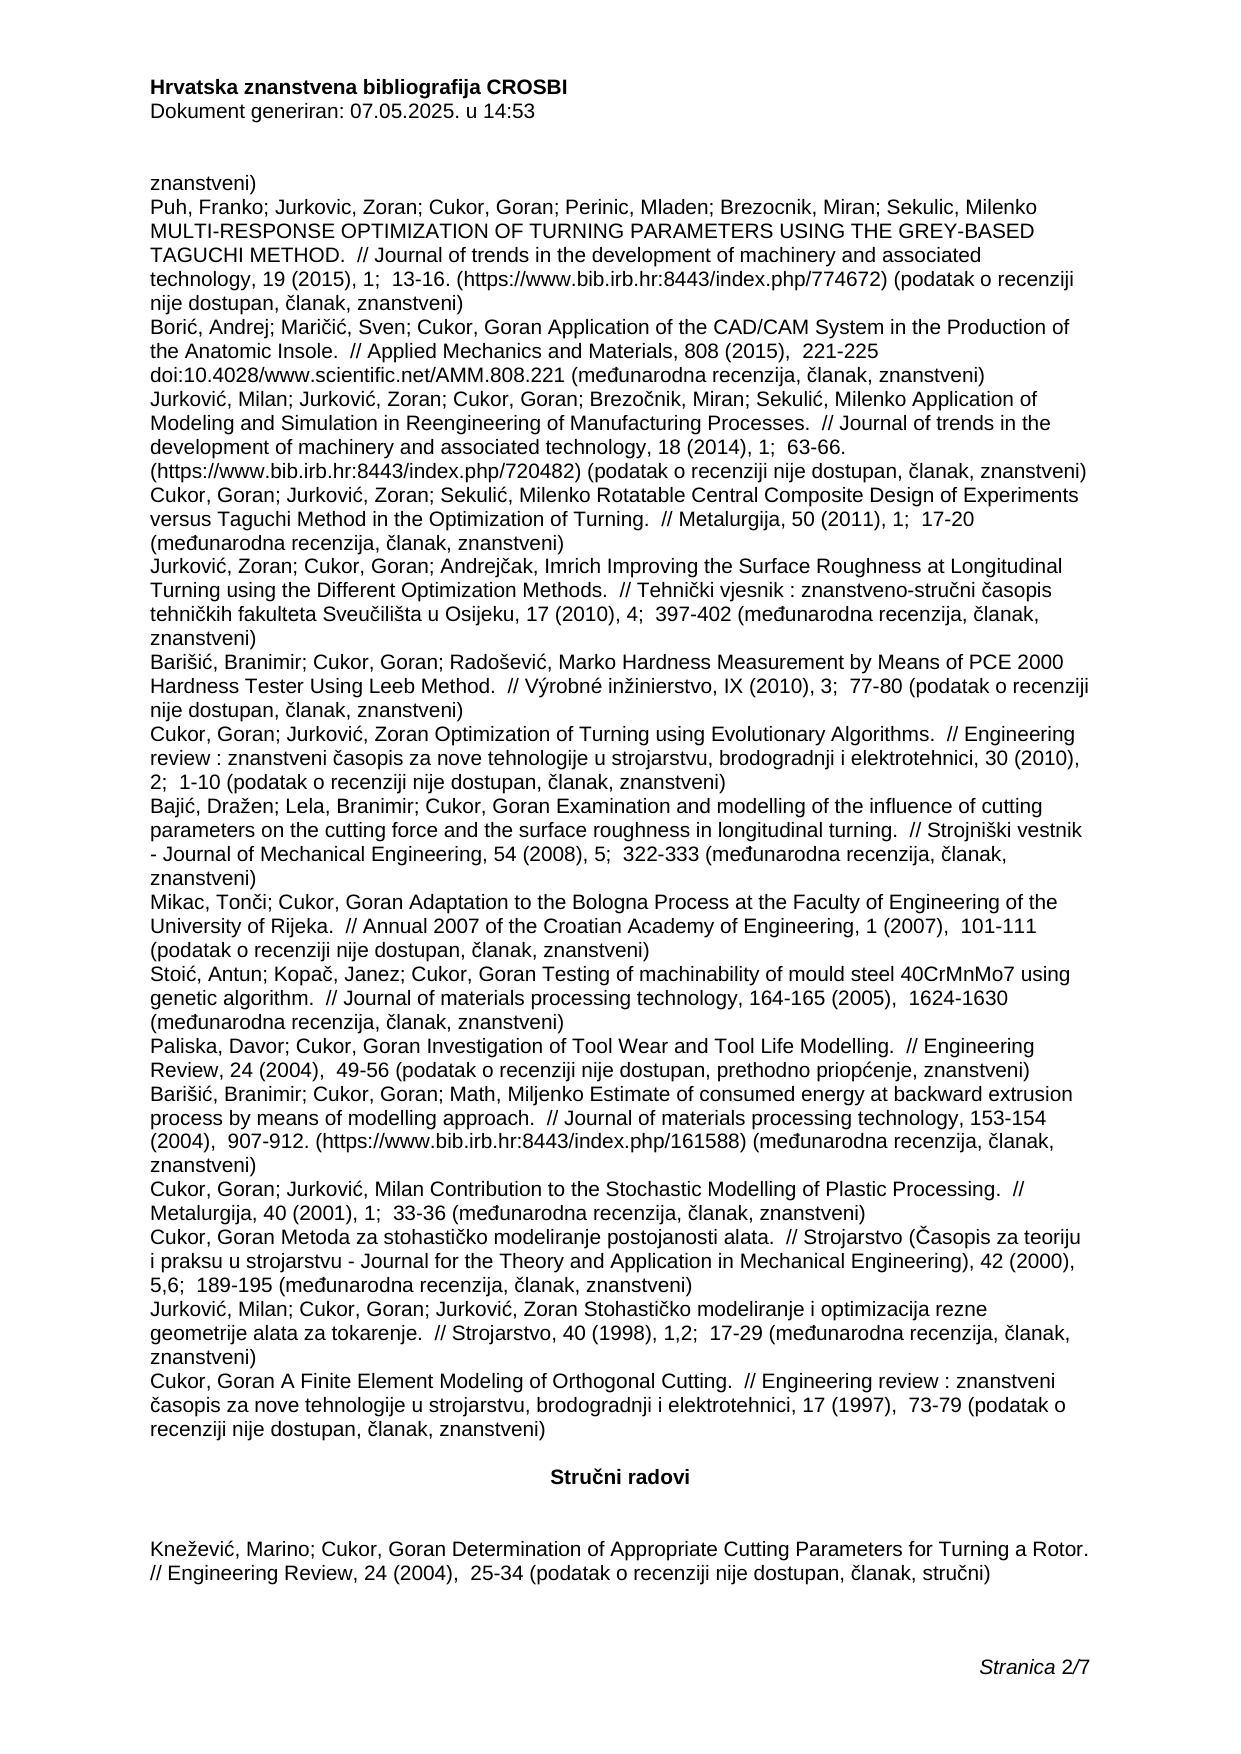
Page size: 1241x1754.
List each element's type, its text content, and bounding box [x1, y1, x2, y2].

text Cukor, Goran; Jurković, Zoran [150, 722, 1090, 794]
text Paliska, Davor; Cukor, Goran [150, 1033, 1090, 1081]
text Cukor, Goran [150, 1369, 1090, 1441]
text Borić, Andrej; Maričić, Sven; Cukor, Goran [150, 315, 1090, 387]
text Bajić, Dražen; Lela, Branimir; Cukor, Goran [150, 794, 1090, 890]
text Stoić, Antun; Kopač, Janez; Cukor, Goran [150, 962, 1090, 1033]
text Knežević, Marino; Cukor, Goran [150, 1537, 1090, 1584]
text Cukor, Goran [150, 1225, 1090, 1297]
subtitle Stručni radovi [150, 1465, 1090, 1489]
text Mikac, Tonči; Cukor, Goran [150, 890, 1090, 962]
text Jurković, Zoran; Cukor, Goran; Andrejčak, Imrich [150, 554, 1090, 650]
text Barišić, Branimir; Cukor, Goran; Radošević, Marko [150, 650, 1090, 722]
text Puh, Franko; Jurkovic, Zoran; Cukor, Goran; Perinic, Mladen; Brezocnik, Miran; Sekulic, Milenko [150, 195, 1090, 315]
text Jurković, Milan; Cukor, Goran; Jurković, Zoran [150, 1297, 1090, 1369]
text Jurković, Milan; Jurković, Zoran; Cukor, Goran; Brezočnik, Miran; Sekulić, Milenko [150, 387, 1090, 482]
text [150, 171, 1090, 195]
text Cukor, Goran; Jurković, Milan [150, 1177, 1090, 1225]
text Cukor, Goran; Jurković, Zoran; Sekulić, Milenko [150, 482, 1090, 554]
text Barišić, Branimir; Cukor, Goran; Math, Miljenko [150, 1081, 1090, 1177]
